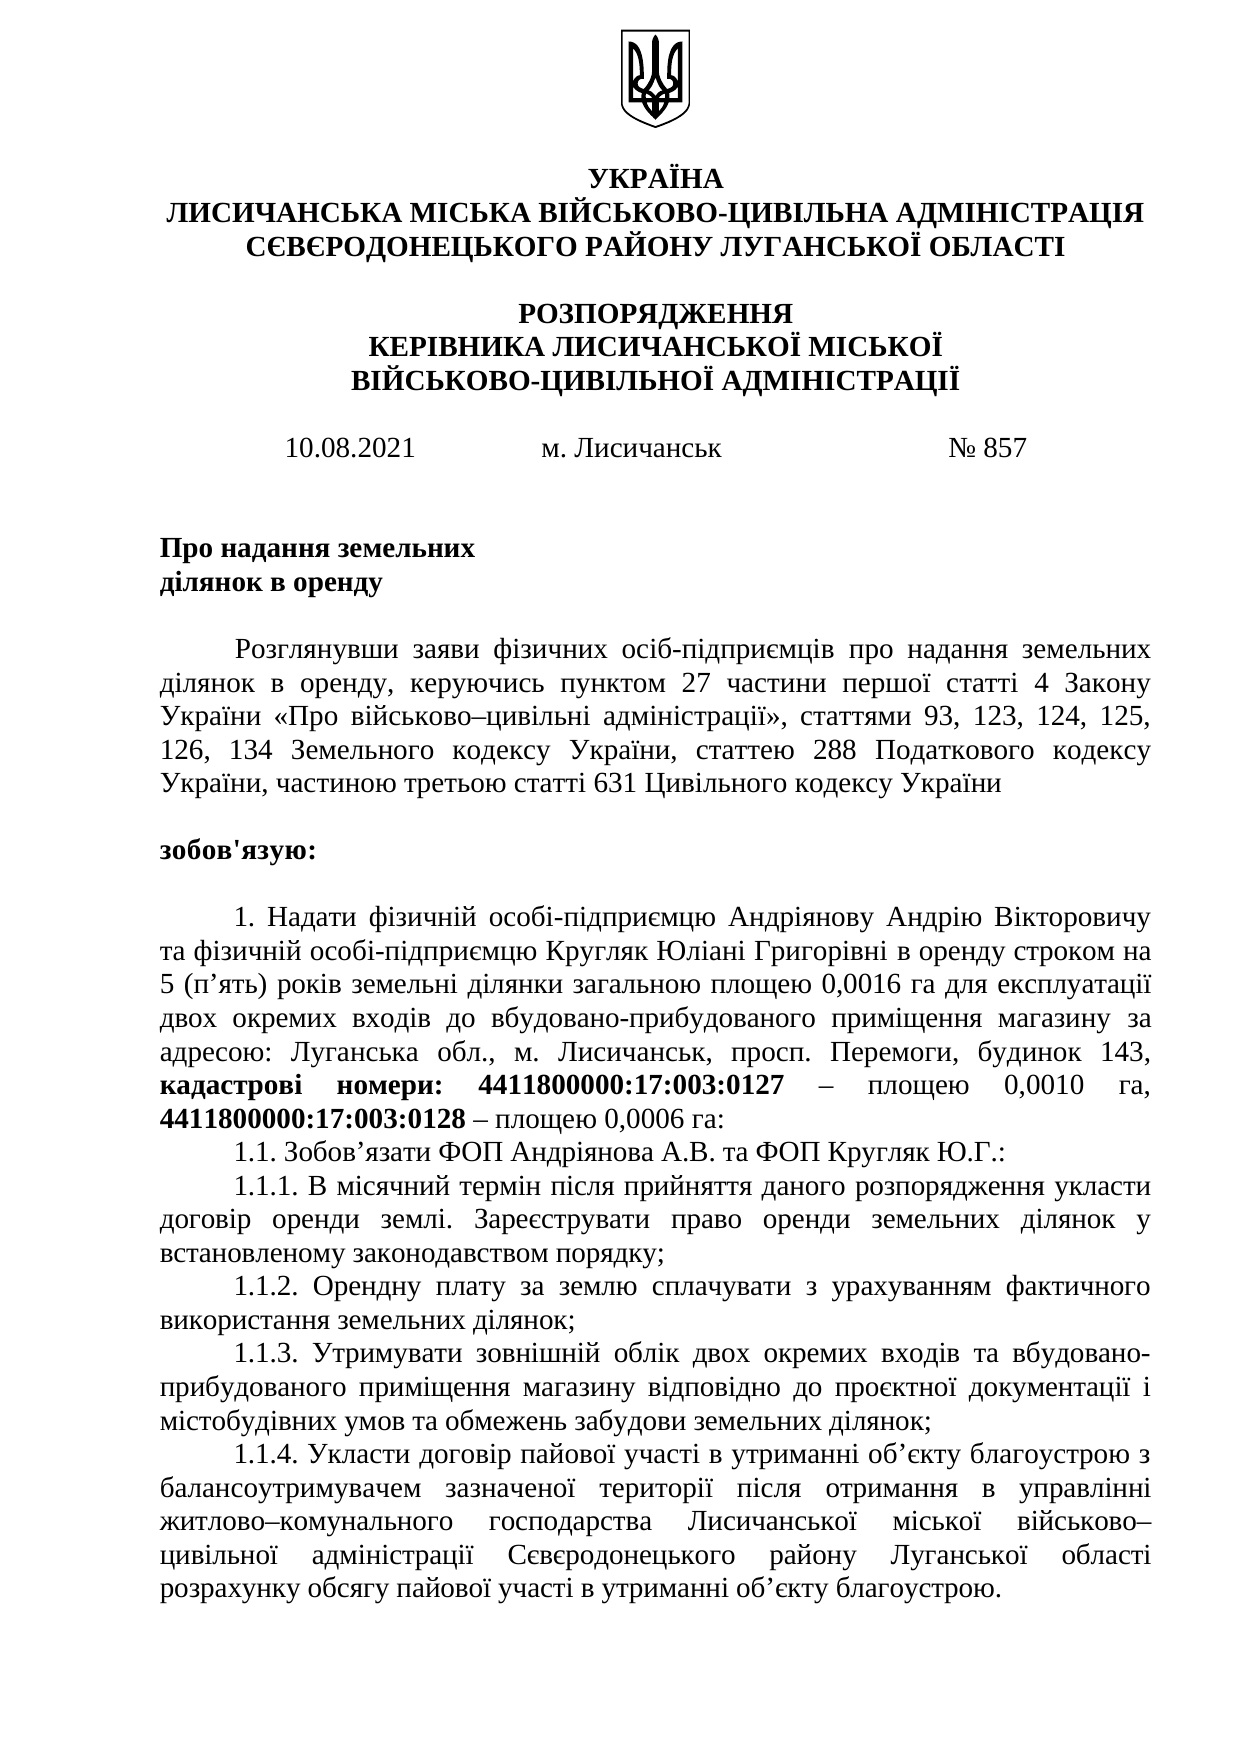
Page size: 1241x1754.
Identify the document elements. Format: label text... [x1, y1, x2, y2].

text ділянок в оренду [159, 564, 1152, 598]
text ЛИСИЧАНСЬКА МІСЬКА ВІЙСЬКОВО-ЦИВІЛЬНА АДМІНІСТРАЦІЯ СЄВЄРОДОНЕЦЬКОГО РАЙОНУ ЛУГАНСЬКОЇ ОБЛАСТІ [159, 195, 1152, 262]
text Про надання земельних [159, 531, 1152, 564]
text 1.1.1. В місячний термін після прийняття даного розпорядження укласти договір оренди землі. Зареєструвати право оренди земельних ділянок у встановленому законодавством порядку; [159, 1168, 1152, 1268]
text Розглянувши заяви фізичних осіб-підприємців про надання земельних ділянок в оренду, керуючись пунктом 27 частини першої статті 4 Закону України «Про військово–цивільні адміністрації», статтями 93, 123, 124, 125, 126, 134 Земельного кодексу України, статтею 288 Податкового кодексу України, частиною третьою статті 631 Цивільного кодексу України [159, 631, 1152, 799]
text 1.1.2. Орендну плату за землю сплачувати з урахуванням фактичного використання земельних ділянок; [159, 1268, 1152, 1336]
text УКРАЇНА [159, 162, 1152, 195]
text КЕРІВНИКА ЛИСИЧАНСЬКОЇ МІСЬКОЇ [159, 329, 1152, 363]
text 1.1.3. Утримувати зовнішній облік двох окремих входів та вбудовано-прибудованого приміщення магазину відповідно до проєктної документації і містобудівних умов та обмежень забудови земельних ділянок; [159, 1336, 1152, 1436]
text 10.08.2021 м. Лисичанськ № 857 [159, 430, 1152, 463]
text 1. Надати фізичній особі-підприємцю Андріянову Андрію Вікторовичу та фізичній особі-підприємцю Кругляк Юліані Григорівні в оренду строком на 5 (п’ять) років земельні ділянки загальною площею 0,0016 га для експлуатації двох окремих входів до вбудовано-прибудованого приміщення магазину за адресою: Луганська обл., м. Лисичанськ, просп. Перемоги, будинок 143, кадастрові номери: 4411800000:17:003:0127 – площею 0,0010 га, 4411800000:17:003:0128 – площею 0,0006 га: [159, 899, 1152, 1134]
text зобов'язую: [159, 832, 1152, 866]
text РОЗПОРЯДЖЕННЯ [159, 296, 1152, 329]
text 1.1.4. Укласти договір пайової участі в утриманні об’єкту благоустрою з балансоутримувачем зазначеної території після отримання в управлінні житлово–комунального господарства Лисичанської міської військово–цивільної адміністрації Сєвєродонецького району Луганської області розрахунку обсягу пайової участі в утриманні об’єкту благоустрою. [159, 1436, 1152, 1604]
text 1.1. Зобов’язати ФОП Андріянова А.В. та ФОП Кругляк Ю.Г.: [159, 1134, 1152, 1168]
text ВІЙСЬКОВО-ЦИВІЛЬНОЇ АДМІНІСТРАЦІЇ [159, 363, 1152, 396]
